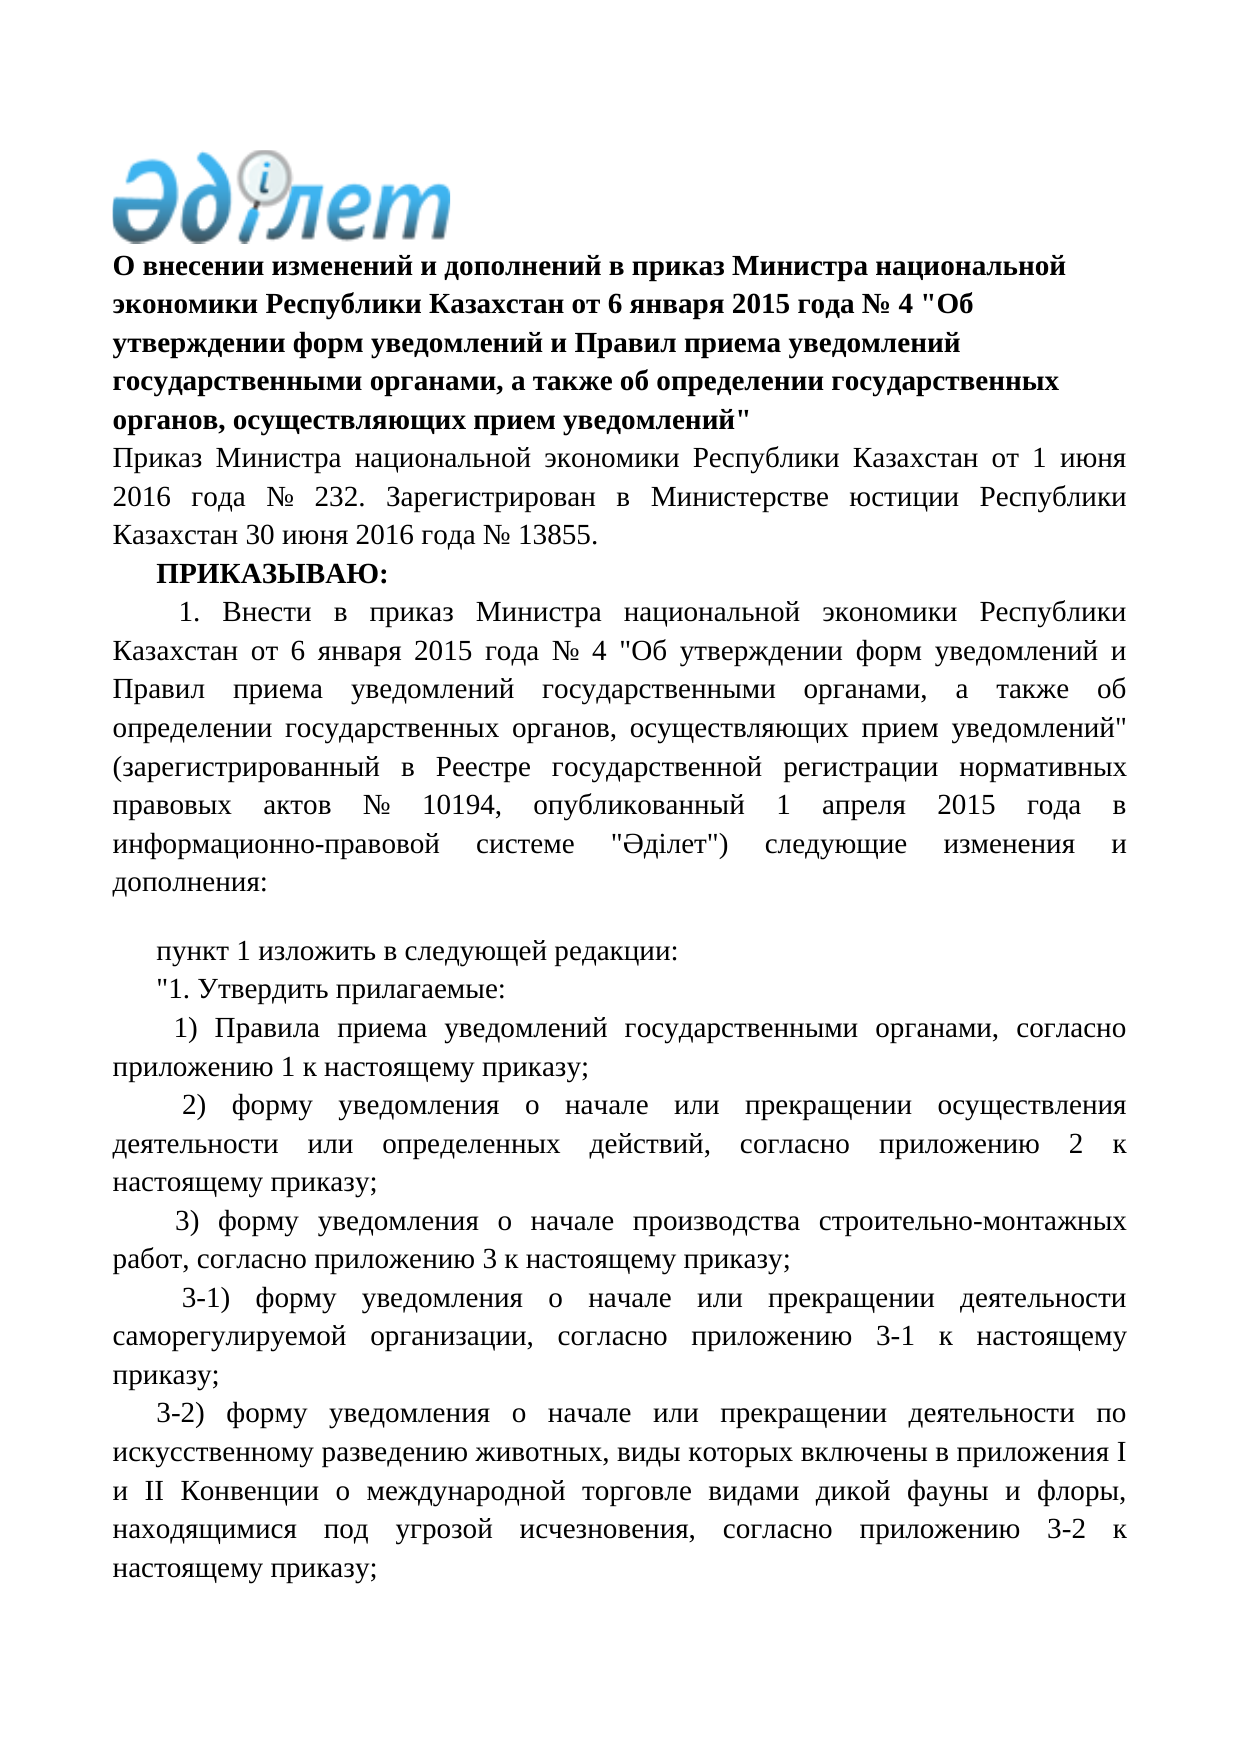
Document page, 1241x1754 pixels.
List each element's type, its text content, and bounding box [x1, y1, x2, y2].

picture [112, 150, 451, 244]
text 1. Внести в приказ Министра национальной экономики Республики Казахстан от 6 января 2015 года № 4 "Об утверждении форм уведомлений и Правил приема уведомлений государственными органами, а также об определении государственных органов, осуществляющих прием уведомлений" (зарегистрированный в Реестре государственной регистрации нормативных правовых актов № 10194, опубликованный 1 апреля 2015 года в информационно-правовой системе "Әділет") следующие изменения и дополнения: [112, 594, 1128, 898]
text 1) Правила приема уведомлений государственными органами, согласно приложению 1 к настоящему приказу; [112, 1010, 1128, 1082]
text 2) форму уведомления о начале или прекращении осуществления деятельности или определенных действий, согласно приложению 2 к настоящему приказу; [112, 1087, 1128, 1198]
text пункт 1 изложить в следующей редакции: [112, 933, 1128, 967]
text 3-1) форму уведомления о начале или прекращении деятельности саморегулируемой организации, согласно приложению 3-1 к настоящему приказу; [112, 1280, 1128, 1391]
text "1. Утвердить прилагаемые: [112, 972, 1128, 1005]
text Приказ Министра национальной экономики Республики Казахстан от 1 июня 2016 года № 232. Зарегистрирован в Министерстве юстиции Республики Казахстан 30 июня 2016 года № 13855. [112, 440, 1128, 551]
text О внесении изменений и дополнений в приказ Министра национальной экономики Республики Казахстан от 6 января 2015 года № 4 "Об утверждении форм уведомлений и Правил приема уведомлений государственными органами, а также об определении государственных органов, осуществляющих прием уведомлений" [112, 248, 1128, 435]
text ПРИКАЗЫВАЮ: [112, 556, 1128, 589]
text 3) форму уведомления о начале производства строительно-монтажных работ, согласно приложению 3 к настоящему приказу; [112, 1203, 1128, 1275]
text 3-2) форму уведомления о начале или прекращении деятельности по искусственному разведению животных, виды которых включены в приложения I и II Конвенции о международной торговле видами дикой фауны и флоры, находящимися под угрозой исчезновения, согласно приложению 3-2 к настоящему приказу; [112, 1396, 1128, 1583]
